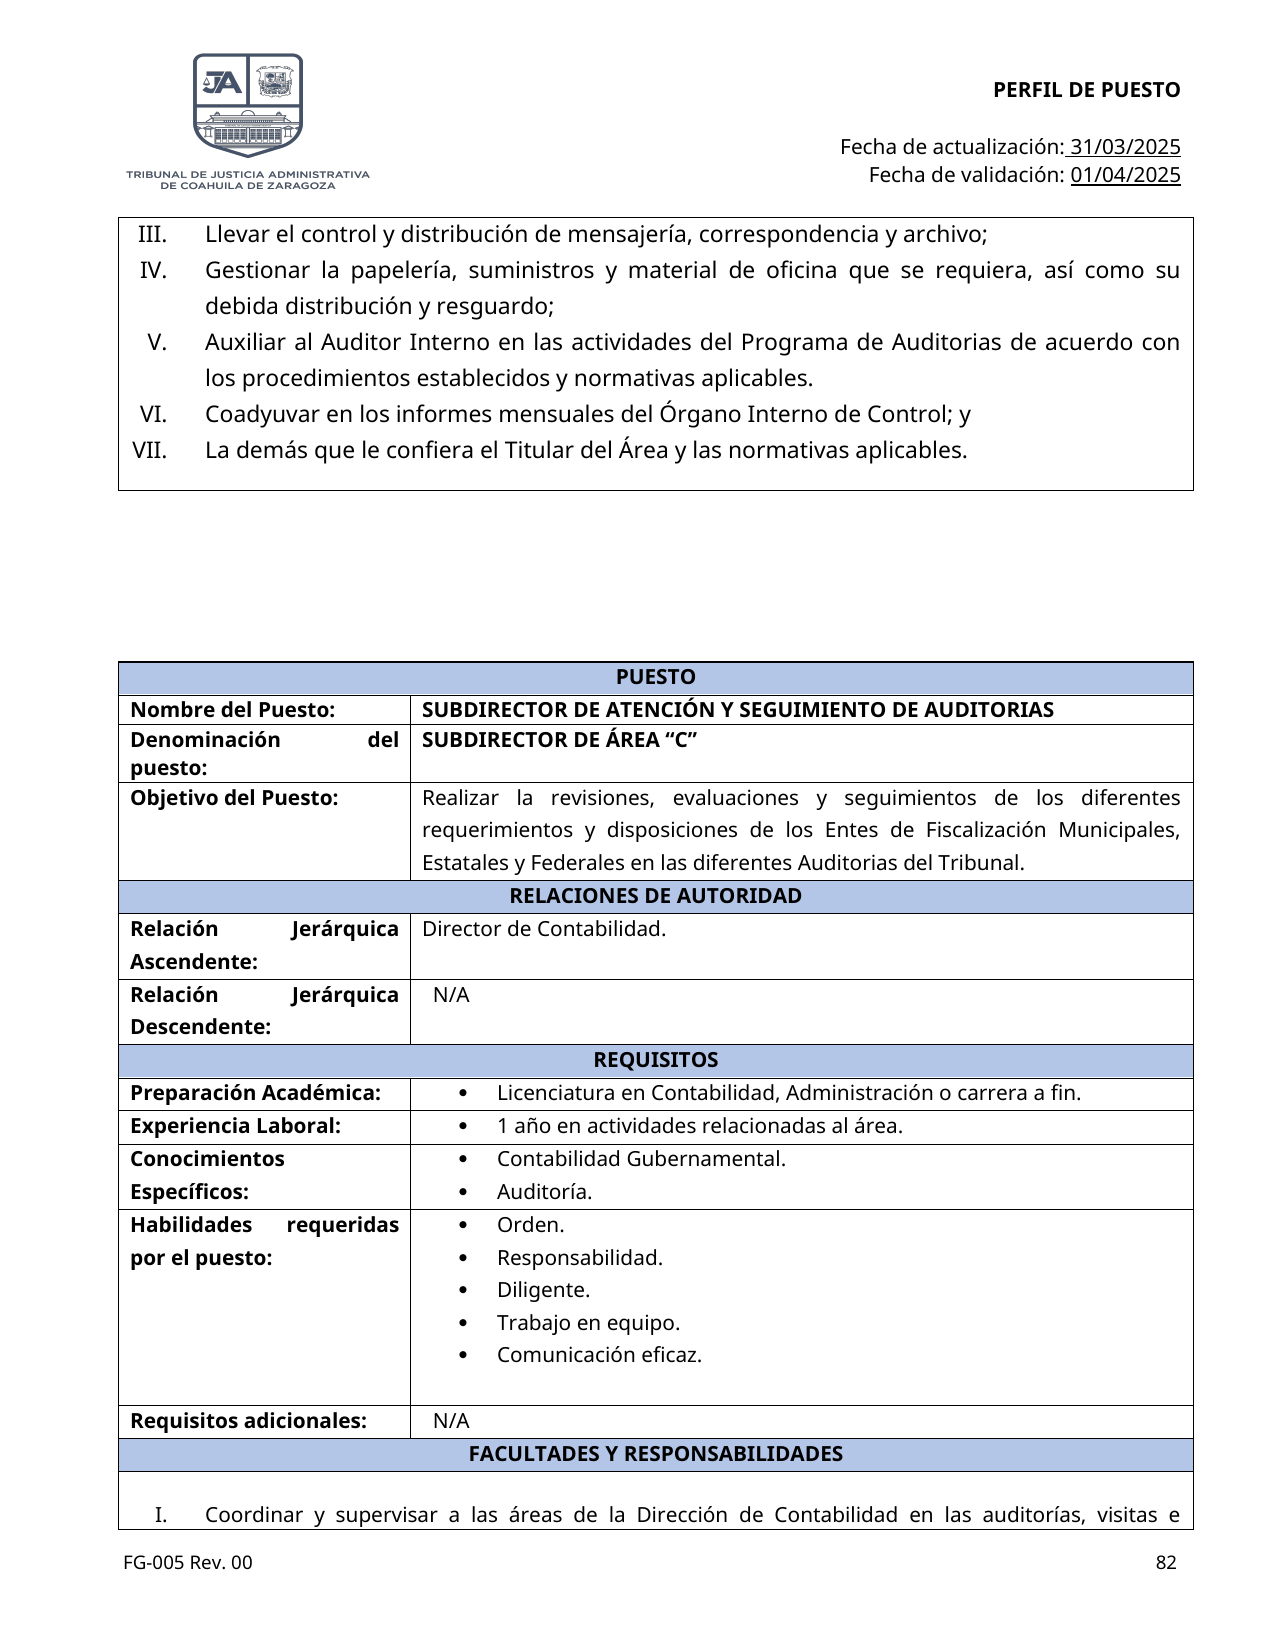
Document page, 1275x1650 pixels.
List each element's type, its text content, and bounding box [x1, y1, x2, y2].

table_cell 1 año en actividades relacionadas al área. [411, 1111, 1193, 1143]
table_cell Orden. Responsabilidad. Diligente. Trabajo en equipo. Comunicación eficaz. [411, 1210, 1193, 1405]
table_cell Contabilidad Gubernamental. Auditoría. [411, 1145, 1193, 1209]
table_cell Realizar la revisiones, evaluaciones y seguimientos de los diferentes requerimientos y disposiciones de los Entes de Fiscalización Municipales, Estatales y Federales en las diferentes Auditorias del Tribunal. [411, 783, 1193, 880]
table_cell Requisitos adicionales: [119, 1406, 410, 1438]
table_cell N/A [411, 1406, 1193, 1438]
table_cell Conocimientos Específicos: [119, 1145, 410, 1209]
table_cell Licenciatura en Contabilidad, Administración o carrera a fin. [411, 1079, 1193, 1110]
table_cell Preparación Académica: [119, 1079, 410, 1110]
table_cell Denominación del puesto: [119, 725, 410, 782]
table_cell SUBDIRECTOR DE ATENCIÓN Y SEGUIMIENTO DE AUDITORIAS [411, 696, 1193, 724]
table_cell SUBDIRECTOR DE ÁREA “C” [411, 725, 1193, 782]
table_cell Nombre del Puesto: [119, 696, 410, 724]
picture [118, 50, 378, 196]
table_cell Relación Jerárquica Descendente: [119, 980, 410, 1044]
table_cell Relación Jerárquica Ascendente: [119, 914, 410, 979]
table_header PUESTO [119, 663, 1193, 694]
table_cell Objetivo del Puesto: [119, 783, 410, 880]
table_cell REQUISITOS [119, 1045, 1193, 1077]
table_cell N/A [411, 980, 1193, 1044]
table_cell Director de Contabilidad. [411, 914, 1193, 979]
table_cell Habilidades requeridas por el puesto: [119, 1210, 410, 1405]
table_cell Experiencia Laboral: [119, 1111, 410, 1143]
table_cell RELACIONES DE AUTORIDAD [119, 881, 1193, 913]
table_cell FACULTADES Y RESPONSABILIDADES [119, 1439, 1193, 1471]
